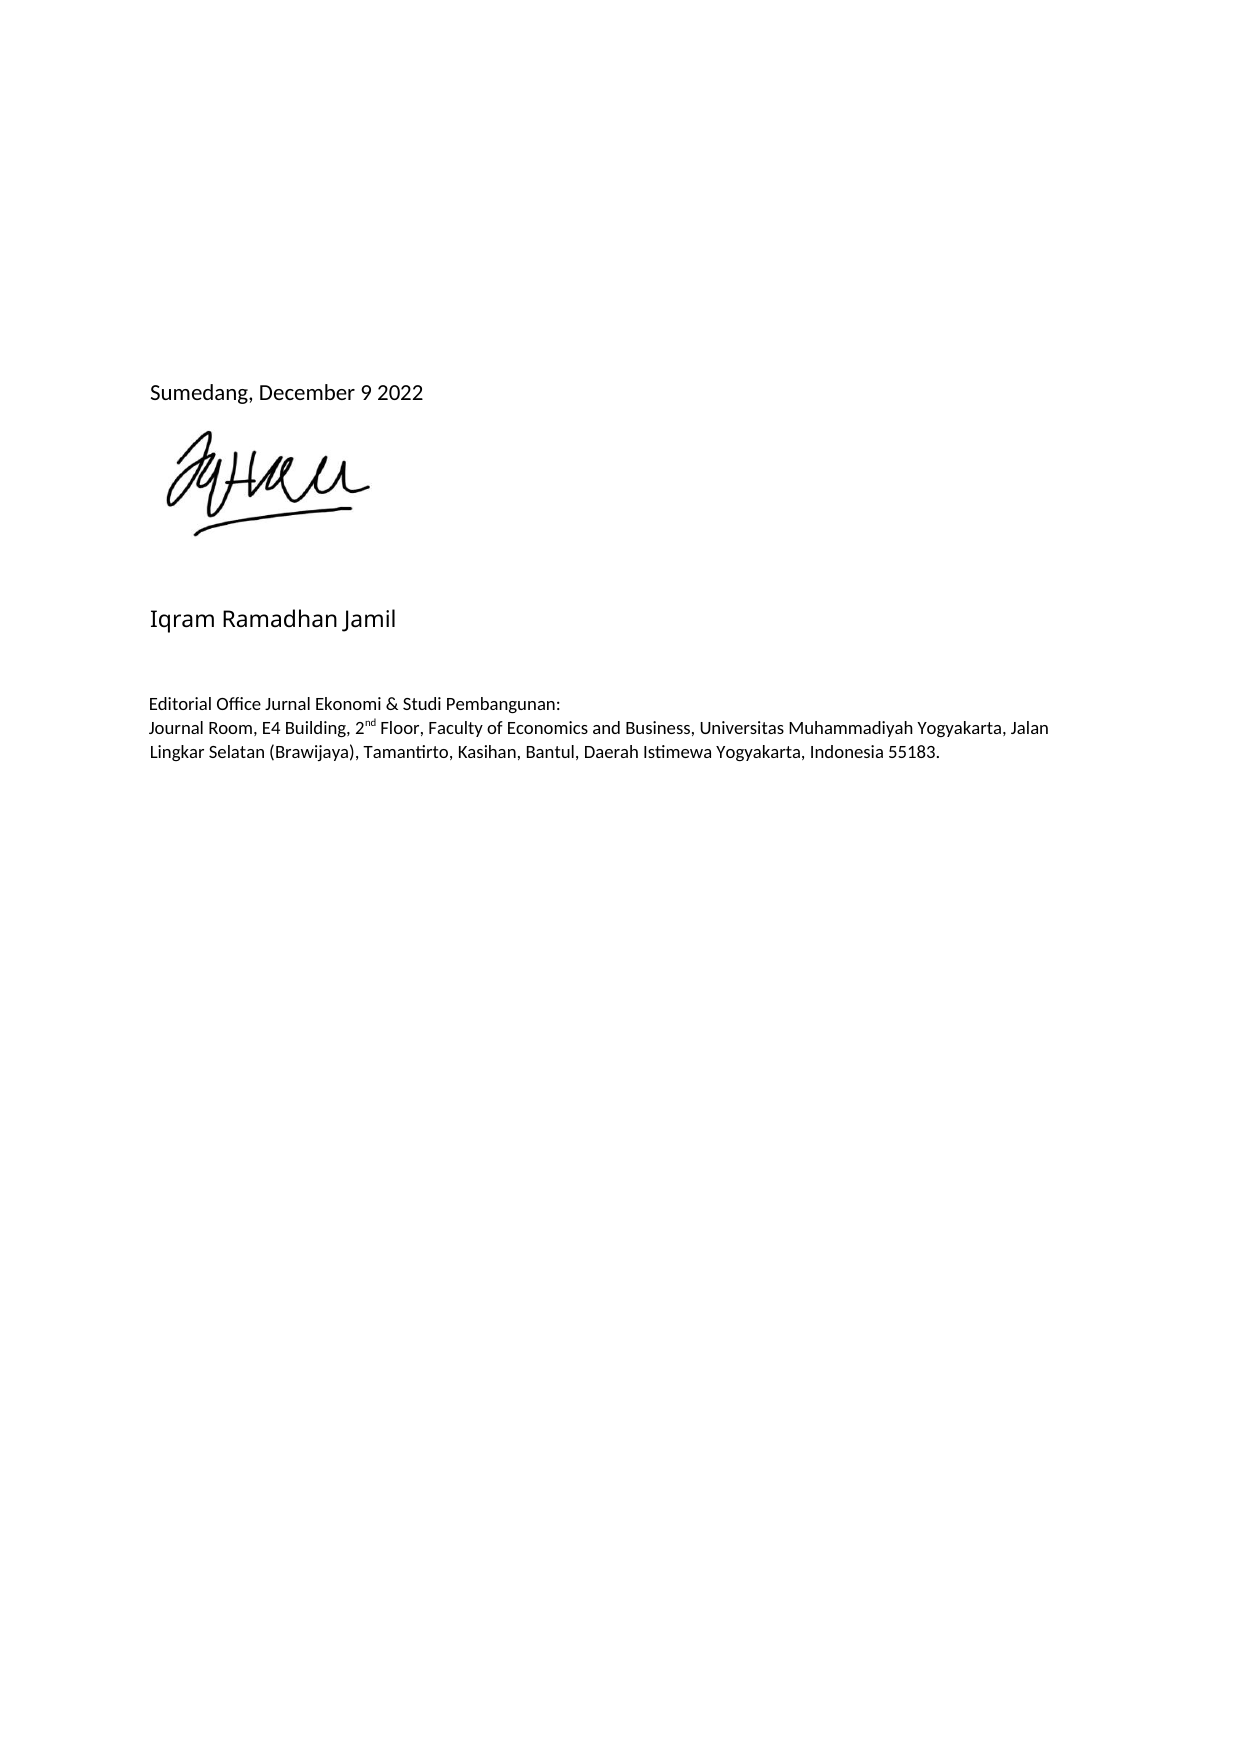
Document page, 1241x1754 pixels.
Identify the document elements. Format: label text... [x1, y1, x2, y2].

text Sumedang, December 9 2022 [150, 378, 1089, 406]
text Journal Room, E4 Building, 2nd Floor, Faculty of Economics and Business, Universitas Muhammadiyah Yogyakarta, Jalan Lingkar Selatan (Brawijaya), Tamantirto, Kasihan, Bantul, Daerah Istimewa Yogyakarta, Indonesia 55183. [148, 716, 1053, 763]
text Editorial Office Jurnal Ekonomi & Studi Pembangunan: [148, 692, 1053, 715]
text Iqram Ramadhan Jamil [150, 602, 685, 633]
picture [150, 406, 383, 586]
